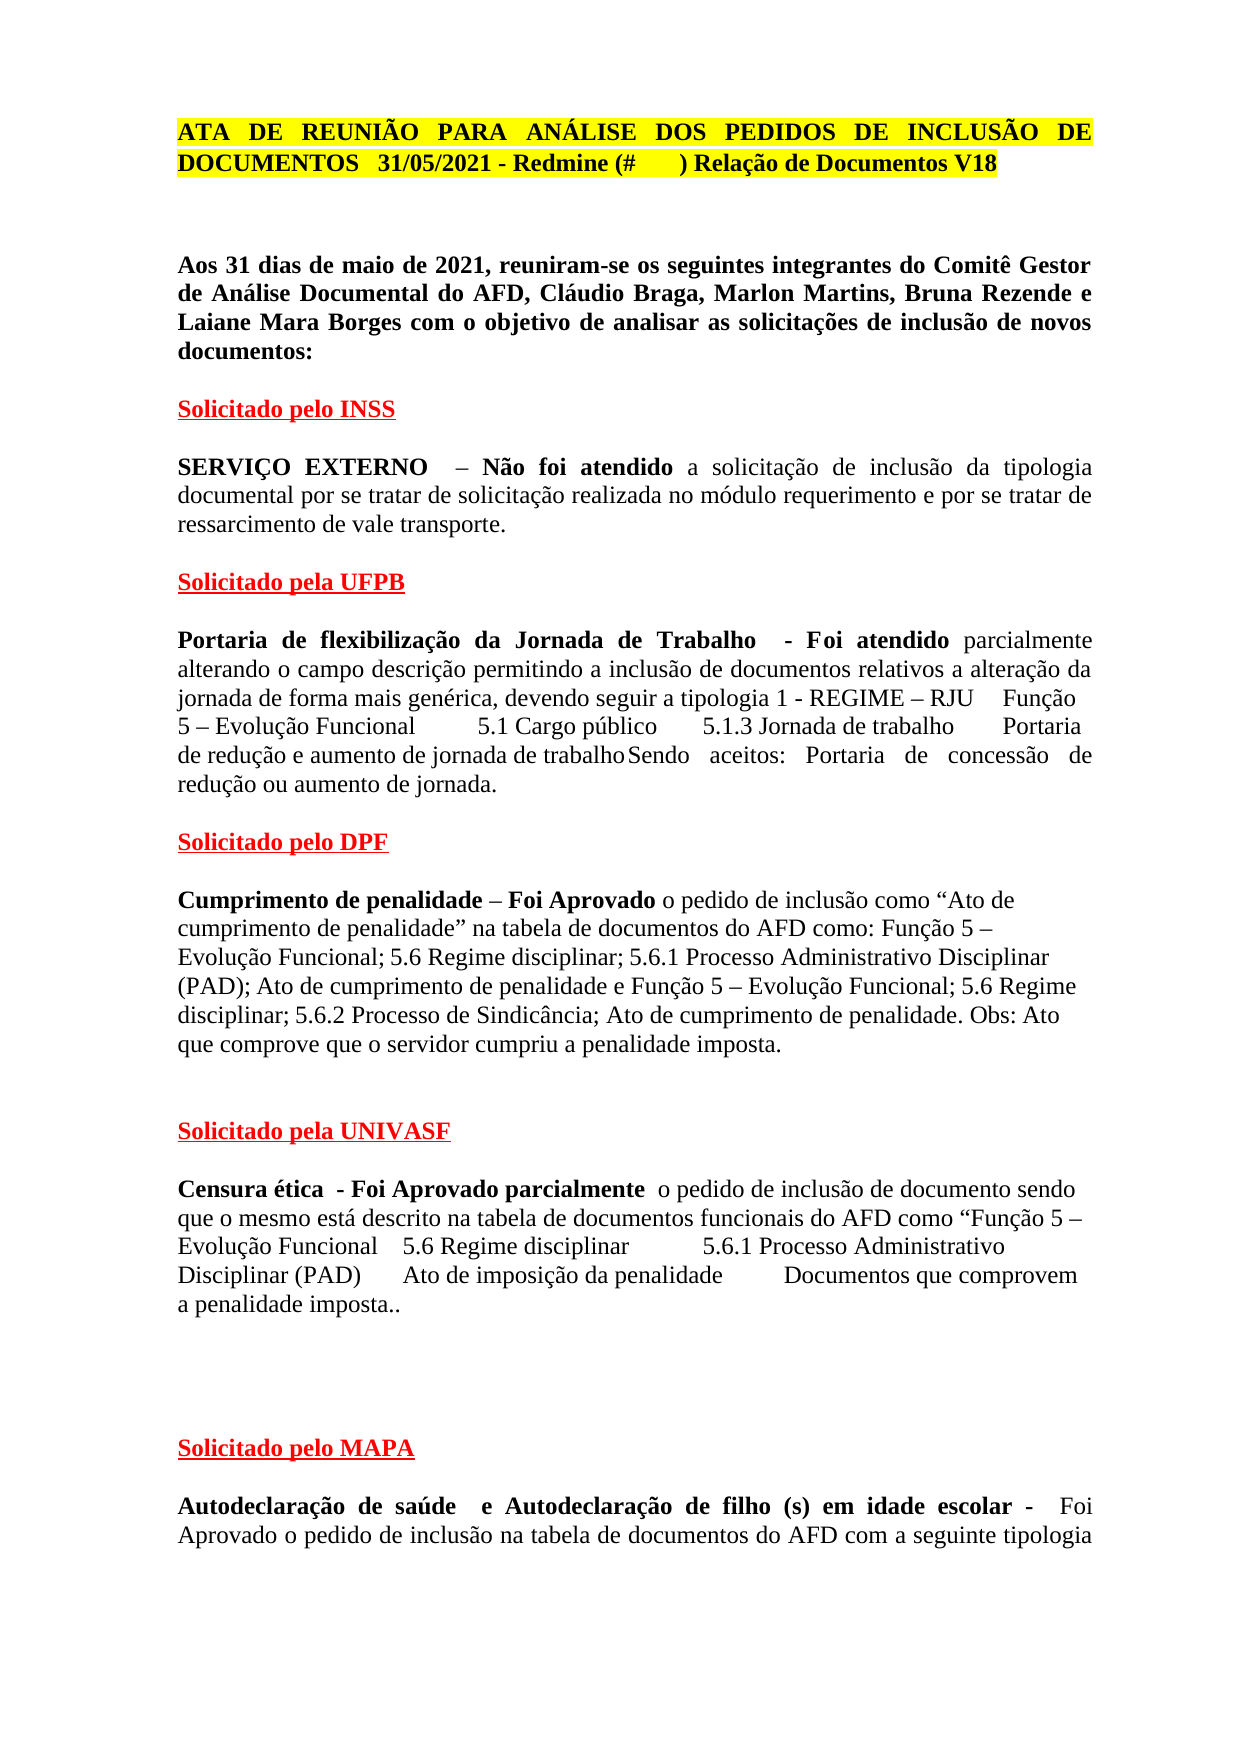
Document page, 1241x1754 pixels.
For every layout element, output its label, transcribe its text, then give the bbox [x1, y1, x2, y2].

text SERVIÇO EXTERNO – Não foi atendido a solicitação de inclusão da tipologia documental por se tratar de solicitação realizada no módulo requerimento e por se tratar de ressarcimento de vale transporte. [177, 452, 1093, 538]
text Aos 31 dias de maio de 2021, reuniram-se os seguintes integrantes do Comitê Gestor de Análise Documental do AFD, Cláudio Braga, Marlon Martins, Bruna Rezende e Laiane Mara Borges com o objetivo de analisar as solicitações de inclusão de novos documentos: [177, 250, 1093, 365]
text Portaria de flexibilização da Jornada de Trabalho - Foi atendido parcialmente alterando o campo descrição permitindo a inclusão de documentos relativos a alteração da jornada de forma mais genérica, devendo seguir a tipologia 1 - REGIME – RJU Função 5 – Evolução Funcional 5.1 Cargo público 5.1.3 Jornada de trabalho Portaria de redução e aumento de jornada de trabalho Sendo aceitos: Portaria de concessão de redução ou aumento de jornada. [177, 625, 1093, 798]
text Solicitado pelo DPF [177, 827, 1093, 856]
text Solicitado pelo MAPA [177, 1433, 1093, 1462]
text Censura ética - Foi Aprovado parcialmente o pedido de inclusão de documento sendo que o mesmo está descrito na tabela de documentos funcionais do AFD como “Função 5 – Evolução Funcional 5.6 Regime disciplinar 5.6.1 Processo Administrativo Disciplinar (PAD) Ato de imposição da penalidade Documentos que comprovem a penalidade imposta.. [177, 1174, 1093, 1318]
text Solicitado pela UNIVASF [177, 1116, 1093, 1145]
text Solicitado pela UFPB [177, 567, 1093, 596]
subtitle ATA DE REUNIÃO PARA ANÁLISE DOS PEDIDOS DE INCLUSÃO DE DOCUMENTOS 31/05/2021 - Redmine (# ) Relação de Documentos V18 [177, 146, 1093, 177]
text Solicitado pelo INSS [177, 394, 1093, 423]
text Cumprimento de penalidade – Foi Aprovado o pedido de inclusão como “Ato de cumprimento de penalidade” na tabela de documentos do AFD como: Função 5 – Evolução Funcional; 5.6 Regime disciplinar; 5.6.1 Processo Administrativo Disciplinar (PAD); Ato de cumprimento de penalidade e Função 5 – Evolução Funcional; 5.6 Regime disciplinar; 5.6.2 Processo de Sindicância; Ato de cumprimento de penalidade. Obs: Ato que comprove que o servidor cumpriu a penalidade imposta. [177, 885, 1093, 1058]
